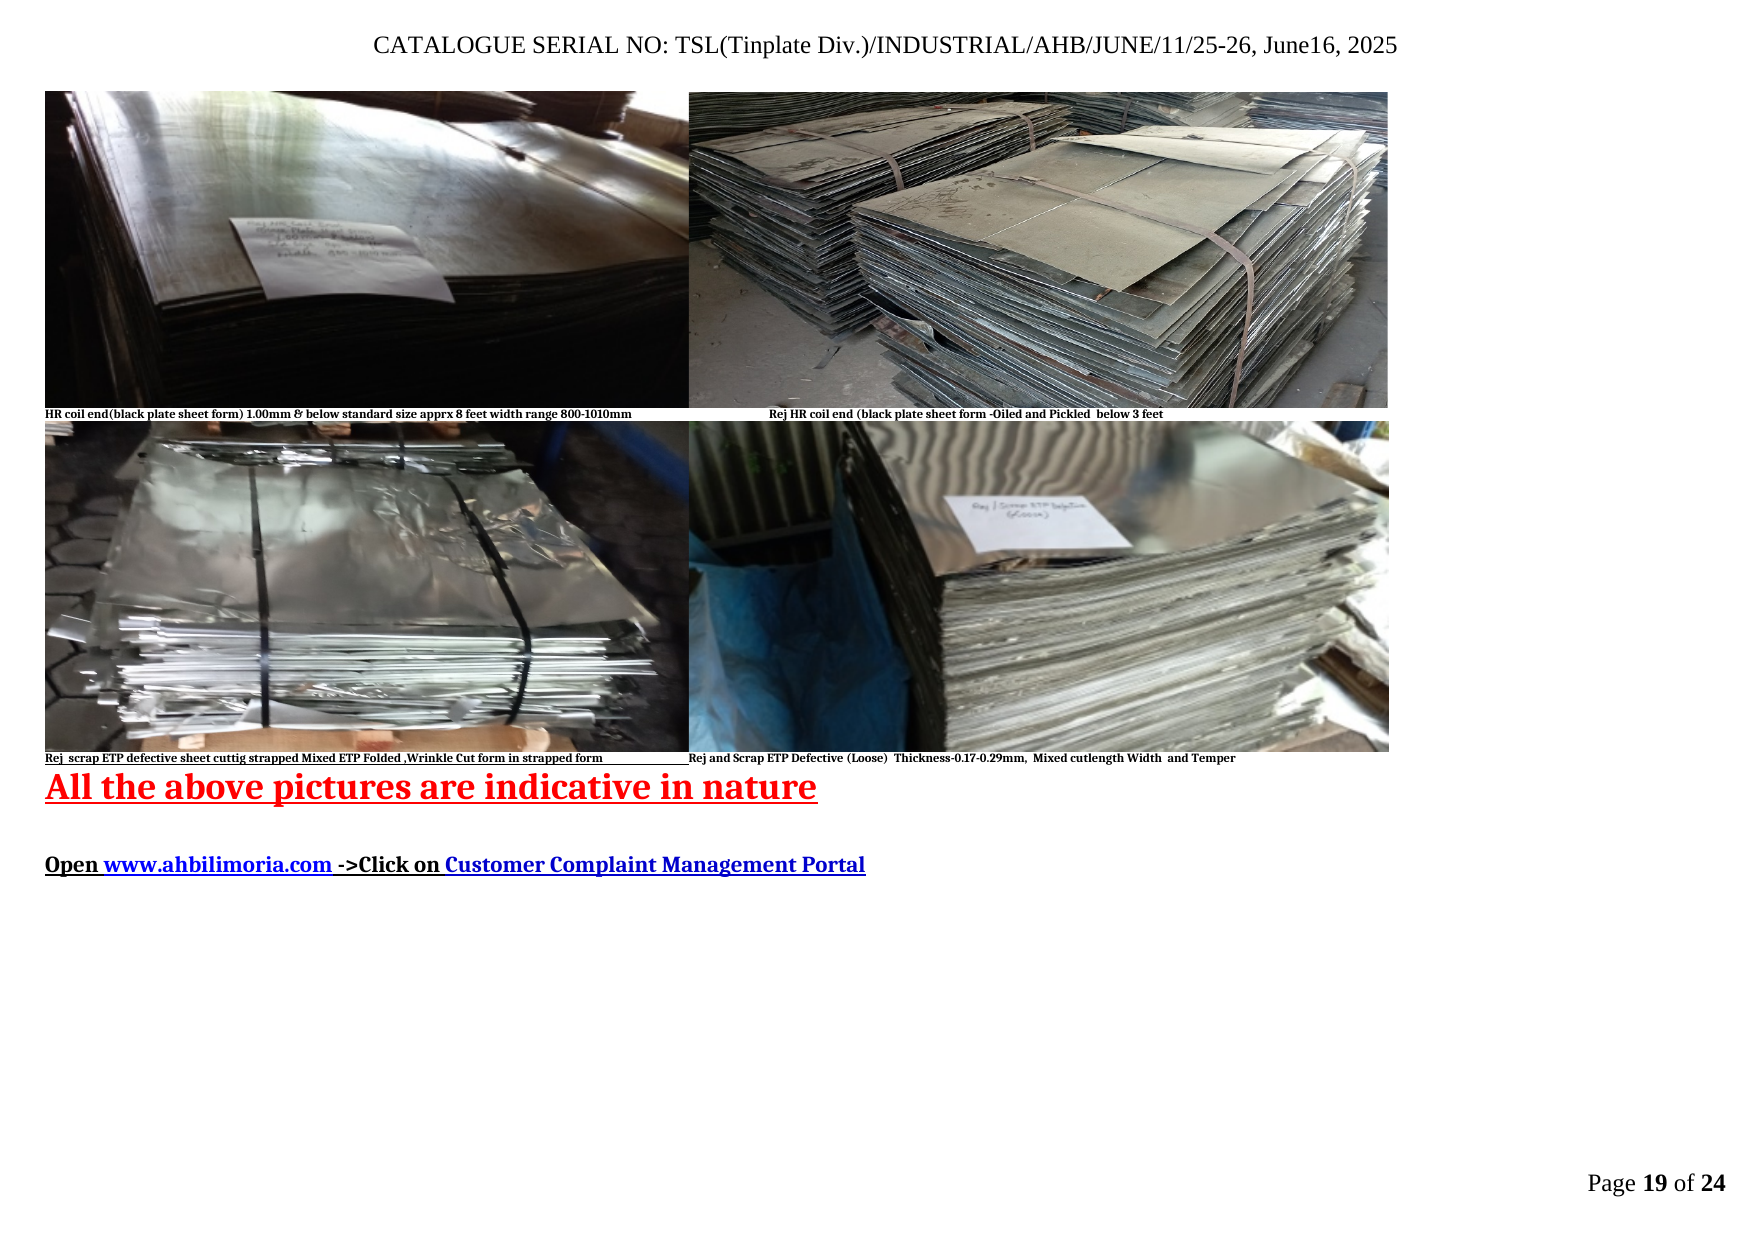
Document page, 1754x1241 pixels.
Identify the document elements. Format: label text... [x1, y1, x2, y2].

text Open www.ahbilimoria.com ->Click on Customer Complaint Management Portal [45, 852, 1725, 878]
picture [45, 91, 1388, 408]
picture [45, 421, 1389, 752]
text Rej scrap ETP defective sheet cuttig strapped Mixed ETP Folded ,Wrinkle Cut form in strapped form Rej and Scrap ETP Defective (Loose) Thickness-0.17-0.29mm, Mixed cutlength Width and Temper [45, 751, 1725, 766]
text All the above pictures are indicative in nature [45, 766, 1725, 809]
text HR coil end(black plate sheet form) 1.00mm & below standard size apprx 8 feet width range 800-1010mm Rej HR coil end (black plate sheet form -Oiled and Pickled below 3 feet [45, 407, 1725, 422]
